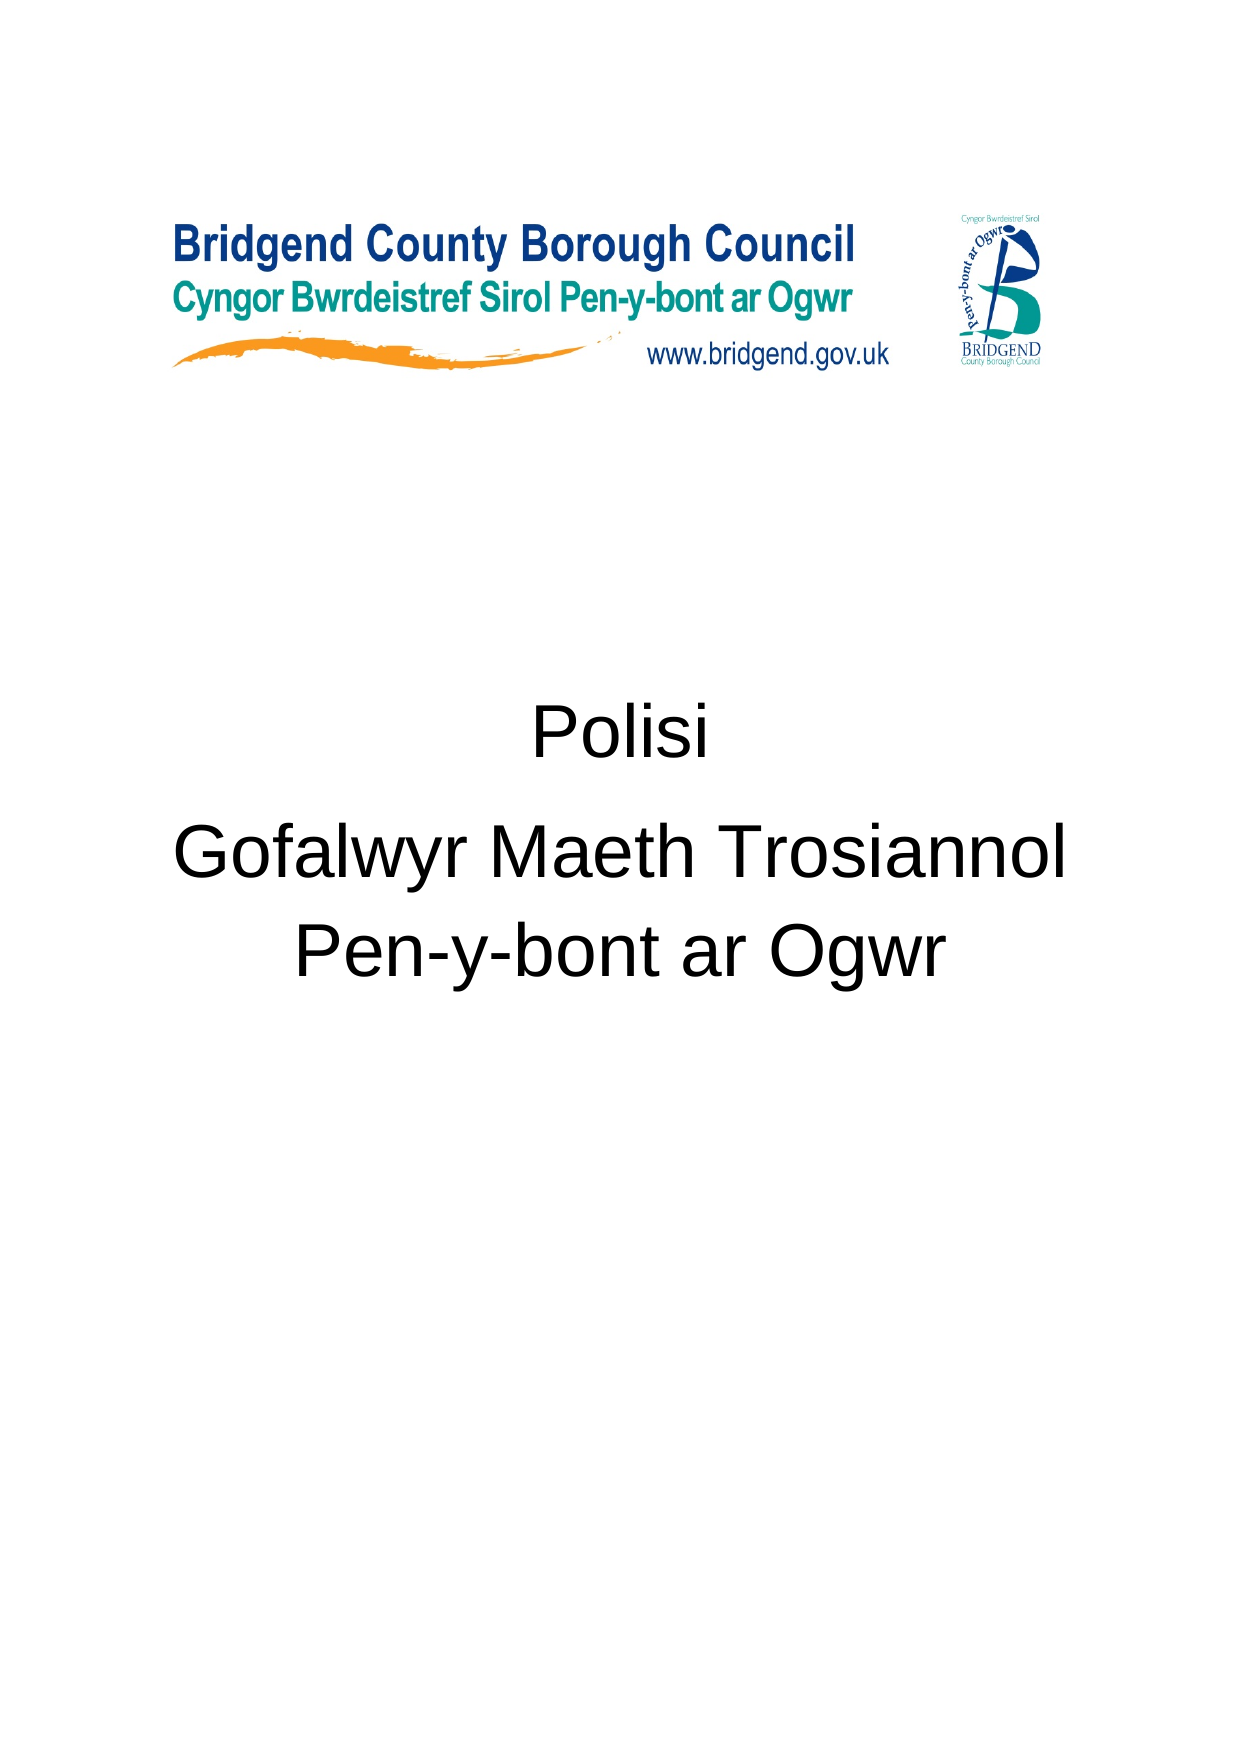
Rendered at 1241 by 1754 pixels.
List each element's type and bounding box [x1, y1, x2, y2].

picture [150, 203, 1063, 397]
